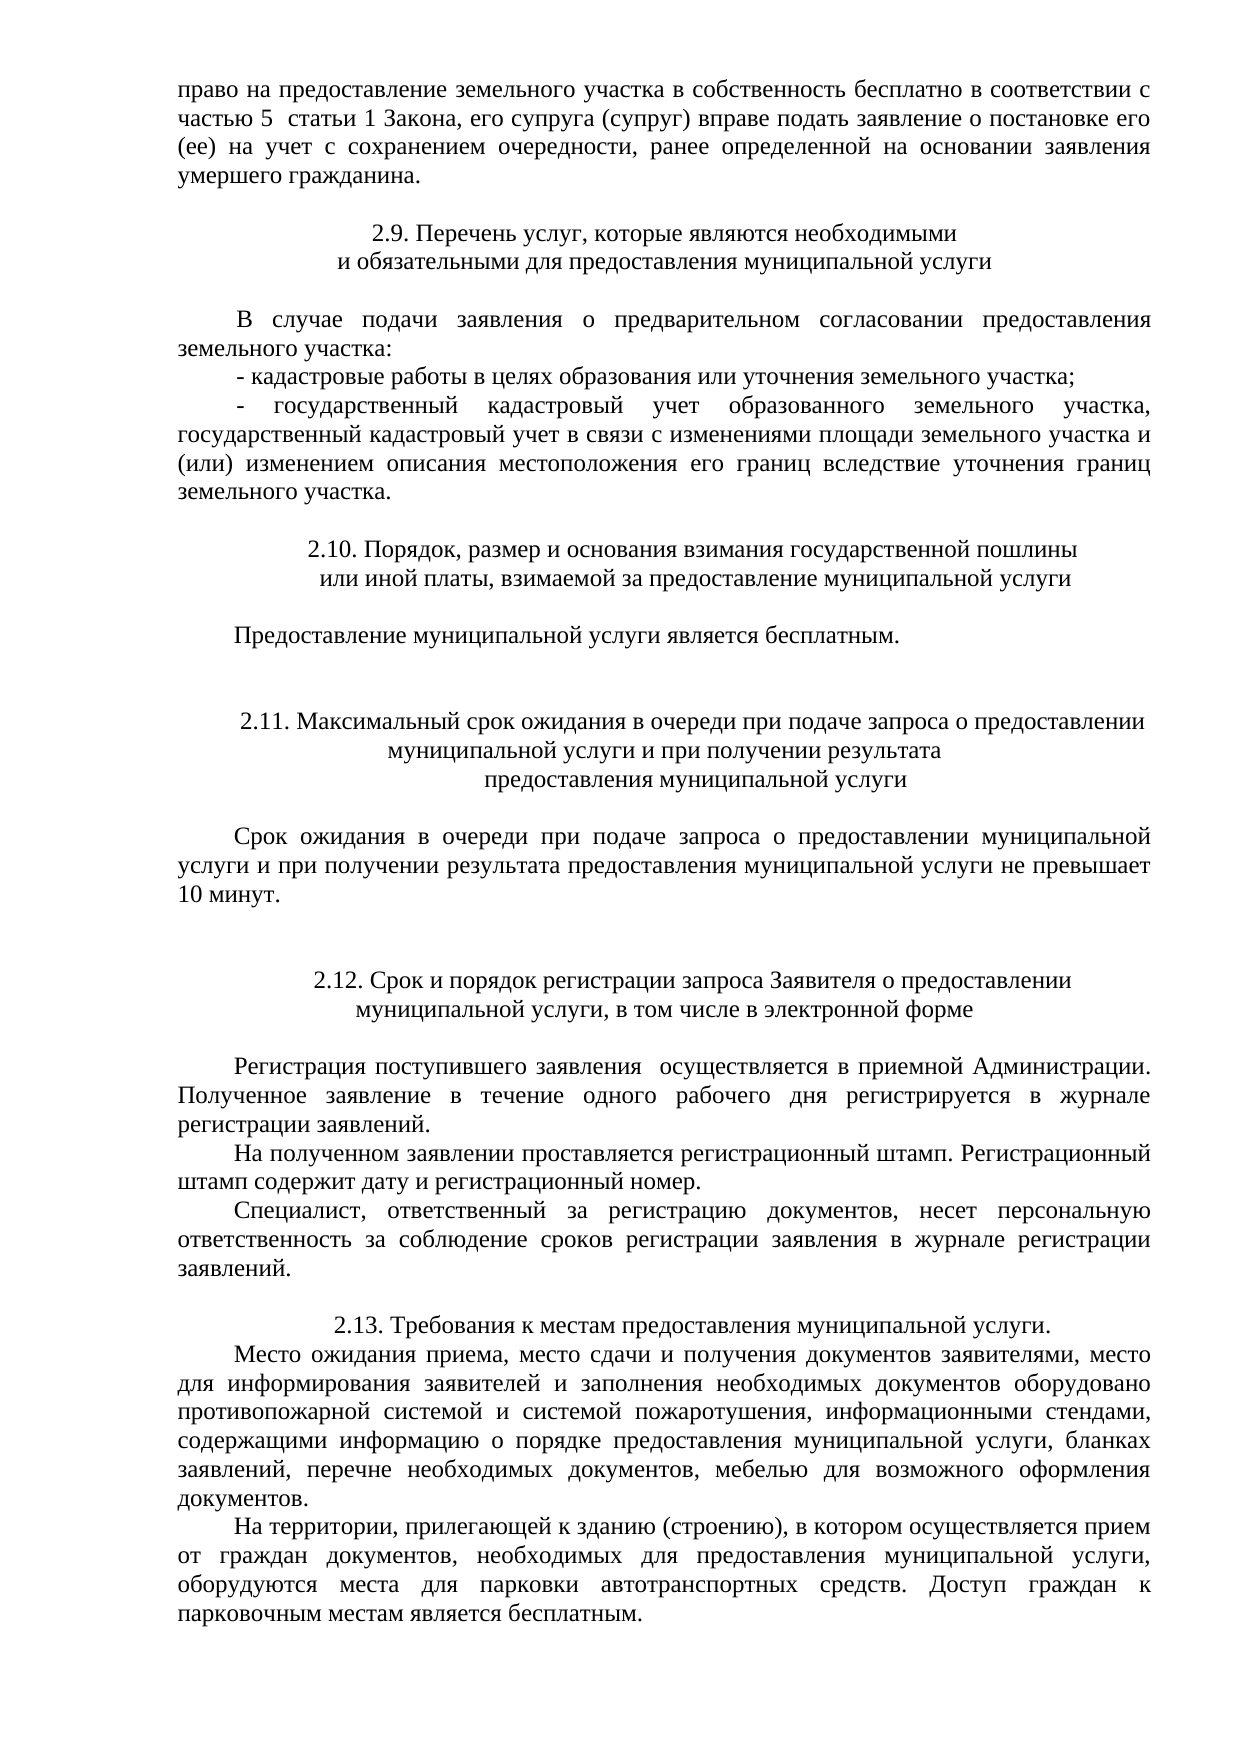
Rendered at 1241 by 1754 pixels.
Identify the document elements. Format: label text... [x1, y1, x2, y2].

text - государственный кадастровый учет образованного земельного участка, государственный кадастровый учет в связи с изменениями площади земельного участка и (или) изменением описания местоположения его границ вследствие уточнения границ земельного участка. [177, 390, 1152, 505]
text 2.11. Максимальный срок ожидания в очереди при подаче запроса о предоставлении муниципальной услуги и при получении результата [177, 706, 1152, 764]
text В случае подачи заявления о предварительном согласовании предоставления земельного участка: [177, 304, 1152, 361]
text Место ожидания приема, место сдачи и получения документов заявителями, место для информирования заявителей и заполнения необходимых документов оборудовано противопожарной системой и системой пожаротушения, информационными стендами, содержащими информацию о порядке предоставления муниципальной услуги, бланках заявлений, перечне необходимых документов, мебелью для возможного оформления документов. [177, 1339, 1152, 1511]
text 2.13. Требования к местам предоставления муниципальной услуги. [177, 1310, 1152, 1339]
text 2.10. Порядок, размер и основания взимания государственной пошлины [177, 534, 1152, 563]
text или иной платы, взимаемой за предоставление муниципальной услуги [177, 563, 1152, 591]
text На полученном заявлении проставляется регистрационный штамп. Регистрационный штамп содержит дату и регистрационный номер. [177, 1138, 1152, 1195]
text Срок ожидания в очереди при подаче запроса о предоставлении муниципальной услуги и при получении результата предоставления муниципальной услуги не превышает 10 минут. [177, 821, 1152, 908]
text На территории, прилегающей к зданию (строению), в котором осуществляется прием от граждан документов, необходимых для предоставления муниципальной услуги, оборудуются места для парковки автотранспортных средств. Доступ граждан к парковочным местам является бесплатным. [177, 1511, 1152, 1626]
text - кадастровые работы в целях образования или уточнения земельного участка; [177, 361, 1152, 390]
text Предоставление муниципальной услуги является бесплатным. [177, 620, 1152, 649]
text предоставления муниципальной услуги [177, 764, 1152, 793]
text Специалист, ответственный за регистрацию документов, несет персональную ответственность за соблюдение сроков регистрации заявления в журнале регистрации заявлений. [177, 1195, 1152, 1281]
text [177, 74, 1152, 189]
text Регистрация поступившего заявления осуществляется в приемной Администрации. Полученное заявление в течение одного рабочего дня регистрируется в журнале регистрации заявлений. [177, 1051, 1152, 1138]
text 2.12. Срок и порядок регистрации запроса Заявителя о предоставлении муниципальной услуги, в том числе в электронной форме [177, 965, 1152, 1023]
text 2.9. Перечень услуг, которые являются необходимыми [177, 218, 1152, 246]
text и обязательными для предоставления муниципальной услуги [177, 246, 1152, 275]
